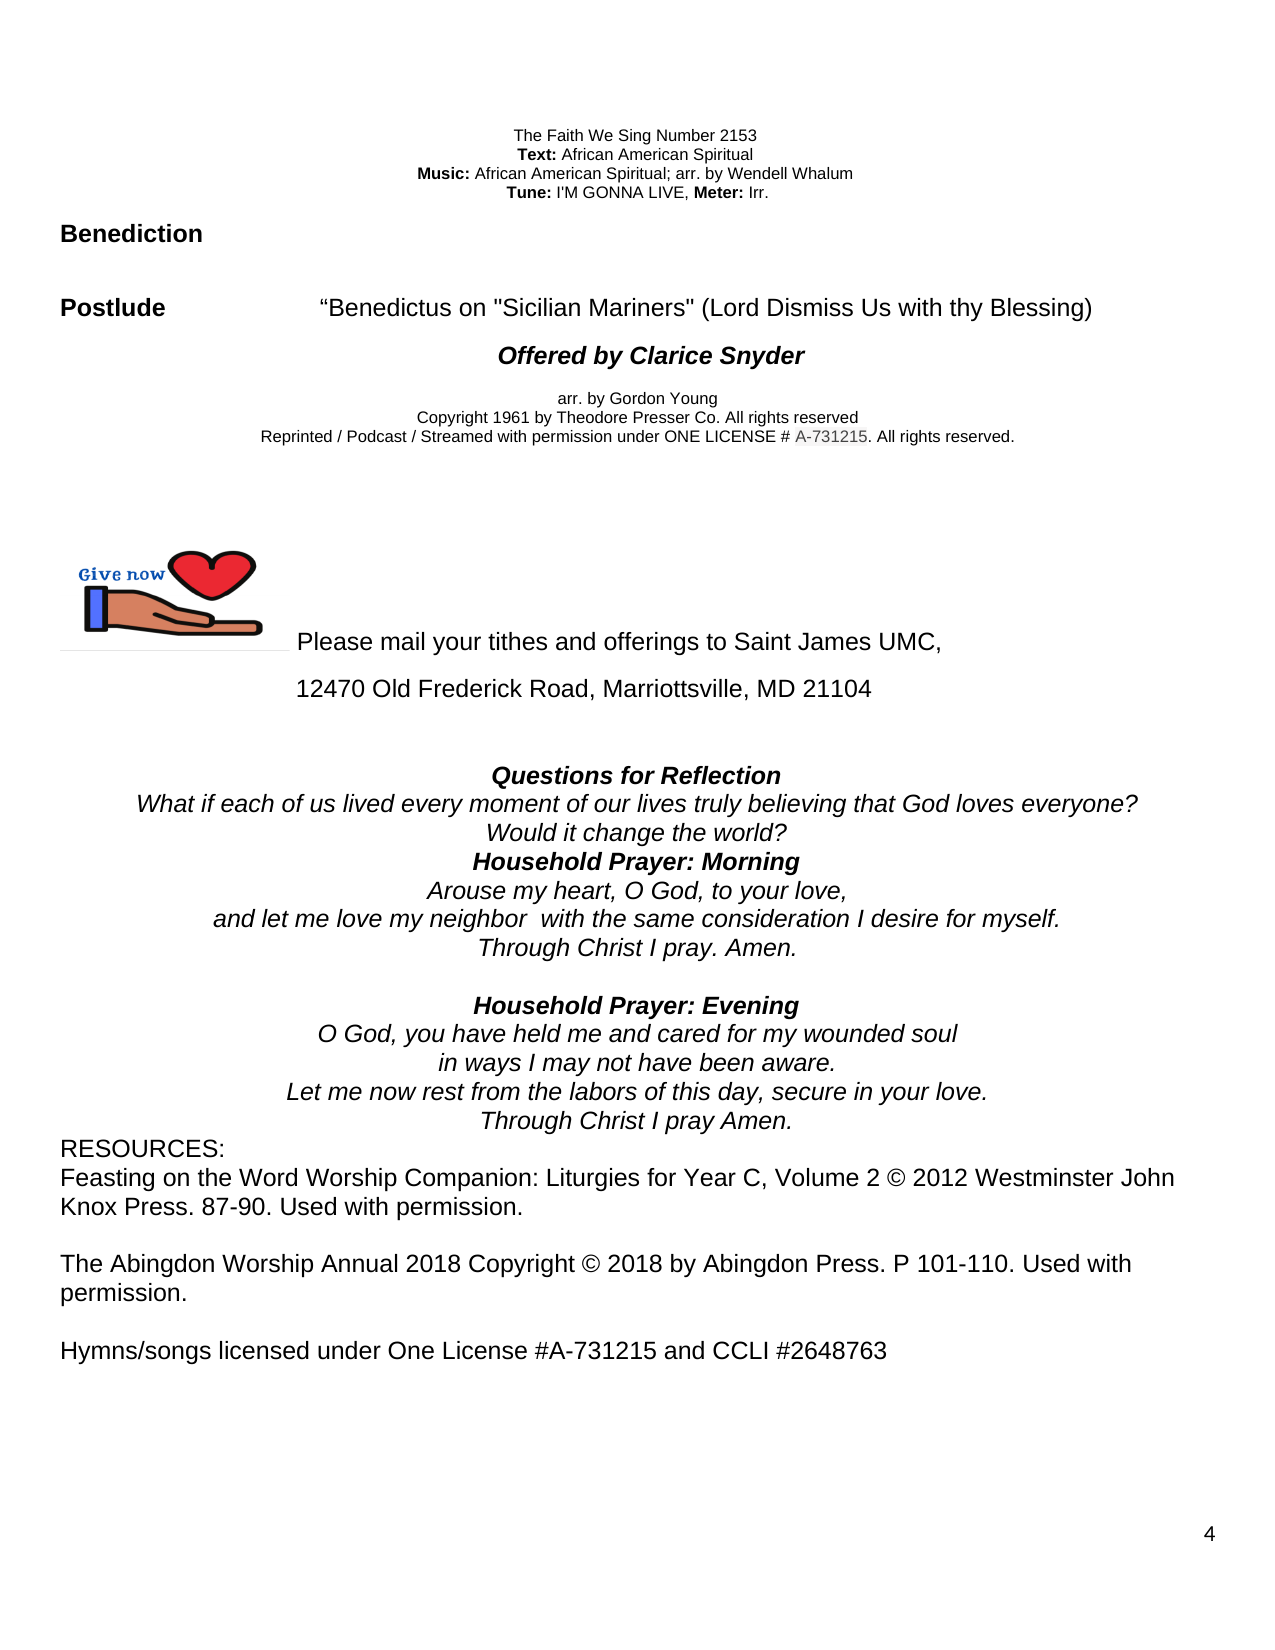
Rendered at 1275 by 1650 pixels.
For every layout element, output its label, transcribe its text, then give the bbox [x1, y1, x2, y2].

text Arouse my heart, O God, to your love, [60, 876, 1215, 904]
text What if each of us lived every moment of our lives truly believing that God loves everyone? [60, 789, 1215, 818]
text Questions for Reflection [60, 761, 1215, 789]
text and let me love my neighbor with the same consideration I desire for myself. [60, 904, 1215, 933]
text The Faith We Sing Number 2153 Text: African American Spiritual Music: African American Spiritual; arr. by Wendell Whalum Tune: I'M GONNA LIVE, Meter: Irr. [60, 126, 1215, 202]
text Through Christ I pray. Amen. [60, 933, 1215, 962]
text RESOURCES: [60, 1134, 1215, 1163]
text Reprinted / Podcast / Streamed with permission under ONE LICENSE # A-731215. All rights reserved. [60, 427, 795, 446]
text Feasting on the Word Worship Companion: Liturgies for Year C, Volume 2 © 2012 Westminster John Knox Press. 87-90. Used with permission. [60, 1163, 1215, 1221]
text Benediction [60, 219, 1215, 248]
text Reprinted / Podcast / Streamed with permission under ONE LICENSE # A-731215. All rights reserved. [867, 427, 1215, 446]
text Let me now rest from the labors of this day, secure in your love. [60, 1077, 1215, 1106]
text arr. by Gordon Young [60, 389, 1215, 408]
text Household Prayer: Morning [60, 847, 1215, 876]
text Household Prayer: Evening [60, 991, 1215, 1019]
text O God, you have held me and cared for my wounded soul [60, 1019, 1215, 1048]
text Hymns/songs licensed under One License #A-731215 and CCLI #2648763 [60, 1336, 1215, 1364]
text Offered by Clarice Snyder [360, 341, 1215, 370]
text Please mail your tithes and offerings to Saint James UMC, [60, 541, 1215, 655]
text Postlude “Benedictus on "Sicilian Mariners" (Lord Dismiss Us with thy Blessing) [60, 293, 1215, 322]
text Would it change the world? [60, 818, 1215, 847]
text Copyright 1961 by Theodore Presser Co. All rights reserved [60, 408, 1215, 427]
text Through Christ I pray Amen. [60, 1106, 1215, 1134]
text 12470 Old Frederick Road, Marriottsville, MD 21104 [60, 674, 1215, 703]
text The Abingdon Worship Annual 2018 Copyright © 2018 by Abingdon Press. P 101-110. Used with permission. [60, 1249, 1215, 1307]
text in ways I may not have been aware. [60, 1048, 1215, 1077]
